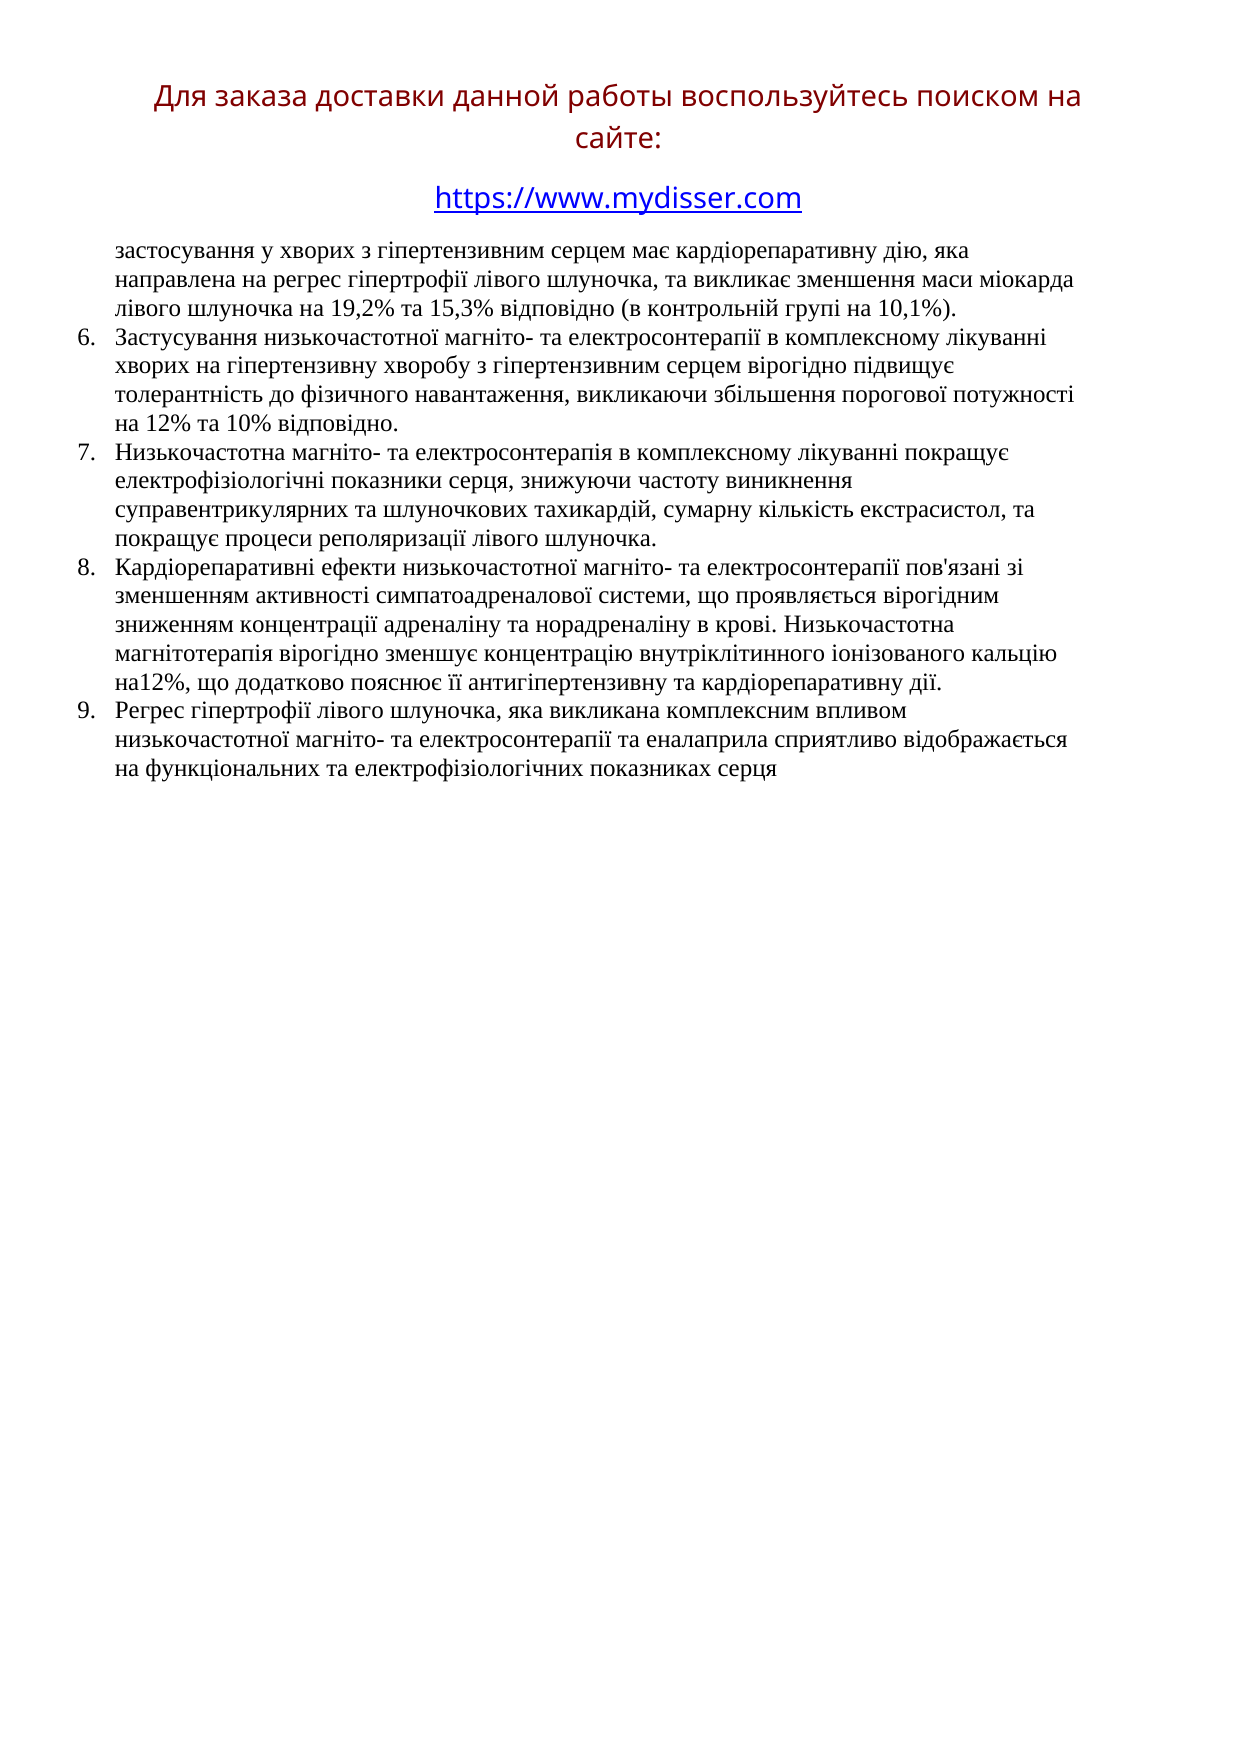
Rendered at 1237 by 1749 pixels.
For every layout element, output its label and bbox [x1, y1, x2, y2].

table_cell [40, 236, 1086, 811]
